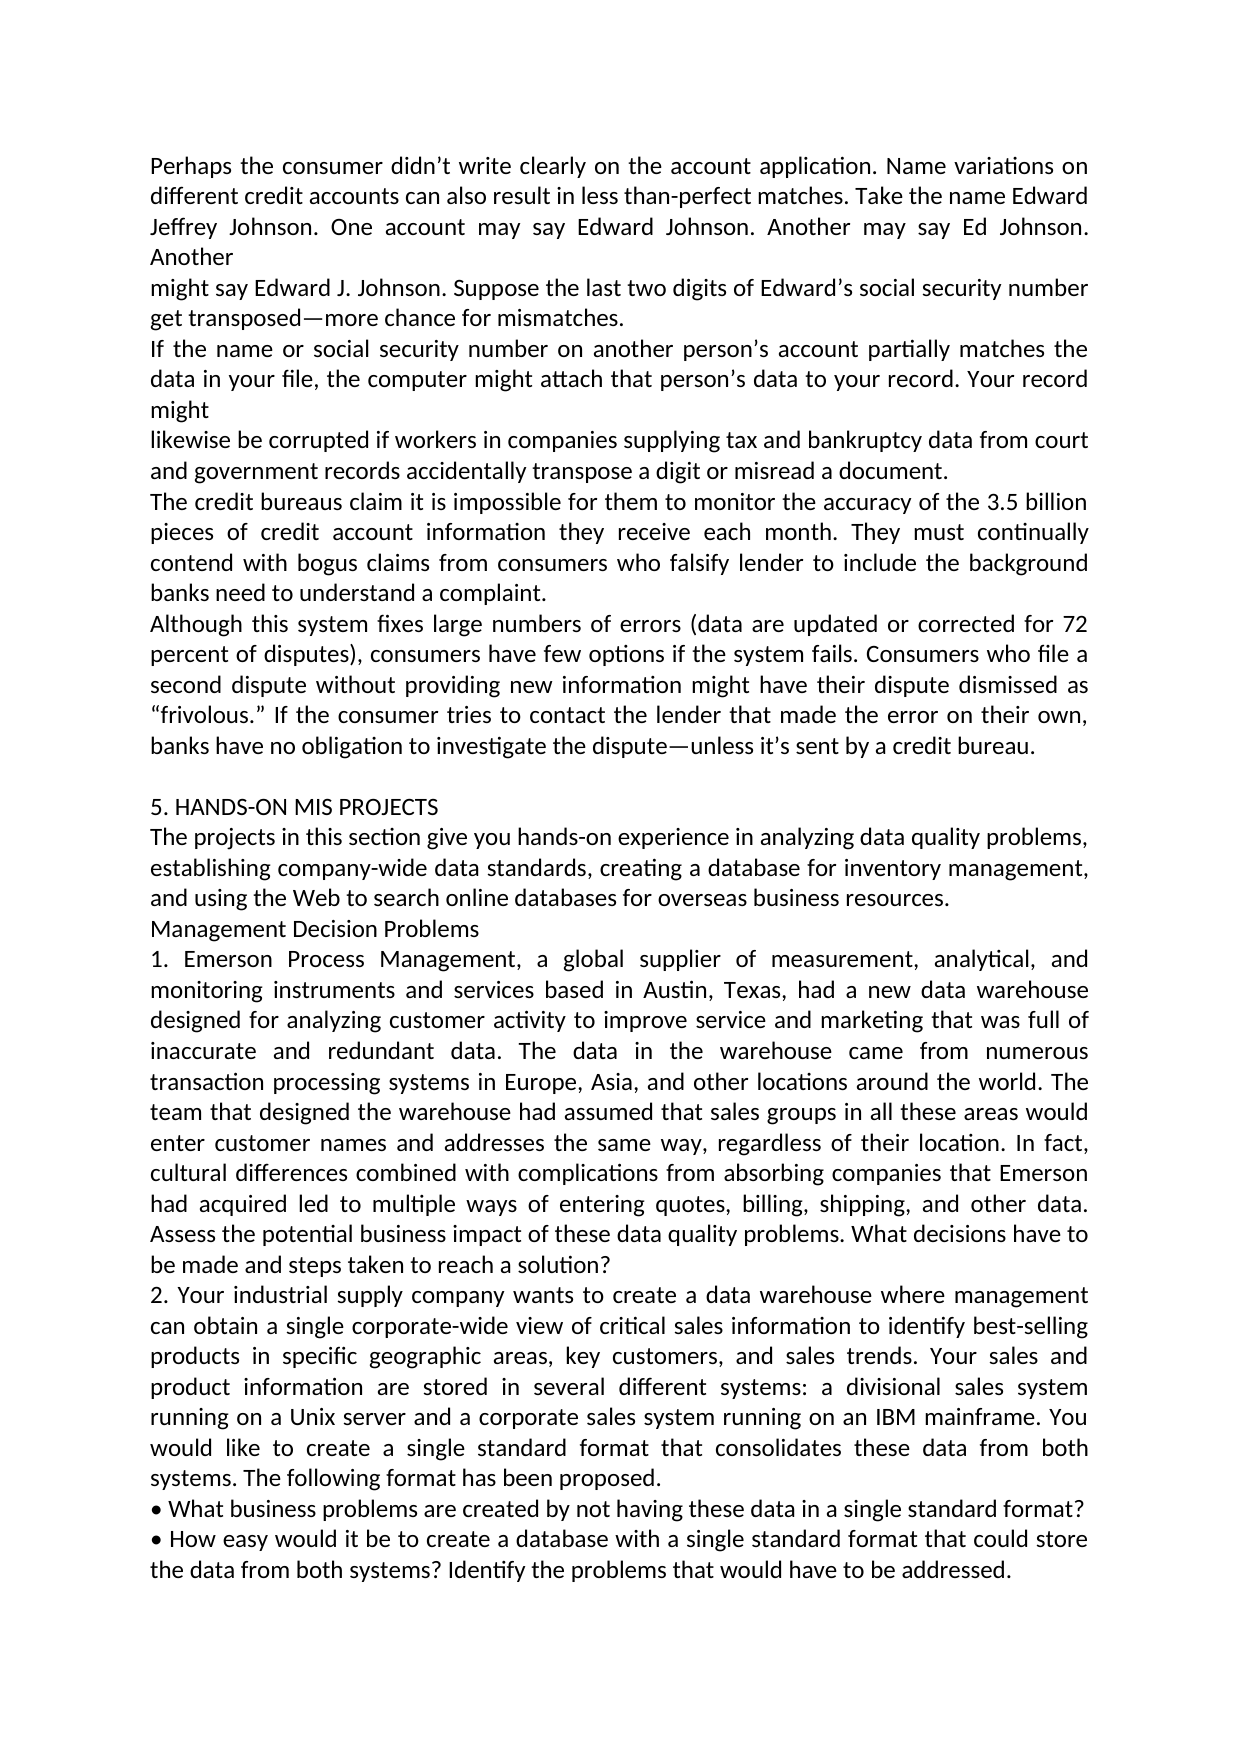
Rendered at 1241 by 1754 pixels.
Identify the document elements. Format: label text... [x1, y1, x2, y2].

text 2. Your industrial supply company wants to create a data warehouse where management can obtain a single corporate-wide view of critical sales information to identify best-selling products in specific geographic areas, key customers, and sales trends. Your sales and product information are stored in several different systems: a divisional sales system running on a Unix server and a corporate sales system running on an IBM mainframe. You would like to create a single standard format that consolidates these data from both systems. The following format has been proposed. [150, 1279, 1090, 1493]
text If the name or social security number on another person’s account partially matches the data in your file, the computer might attach that person’s data to your record. Your record might [150, 333, 1090, 425]
text Management Decision Problems [150, 913, 1090, 943]
text might say Edward J. Johnson. Suppose the last two digits of Edward’s social security number get transposed—more chance for mismatches. [150, 272, 1090, 333]
text Perhaps the consumer didn’t write clearly on the account application. Name variations on different credit accounts can also result in less than-perfect matches. Take the name Edward Jeffrey Johnson. One account may say Edward Johnson. Another may say Ed Johnson. Another [150, 150, 1090, 272]
text • How easy would it be to create a database with a single standard format that could store the data from both systems? Identify the problems that would have to be addressed. [150, 1523, 1090, 1584]
text The credit bureaus claim it is impossible for them to monitor the accuracy of the 3.5 billion pieces of credit account information they receive each month. They must continually contend with bogus claims from consumers who falsify lender to include the background banks need to understand a complaint. [150, 486, 1090, 608]
text • What business problems are created by not having these data in a single standard format? [150, 1493, 1090, 1523]
text 5. HANDS-ON MIS PROJECTS [150, 791, 1090, 821]
text Although this system fixes large numbers of errors (data are updated or corrected for 72 percent of disputes), consumers have few options if the system fails. Consumers who file a second dispute without providing new information might have their dispute dismissed as “frivolous.” If the consumer tries to contact the lender that made the error on their own, banks have no obligation to investigate the dispute—unless it’s sent by a credit bureau. [150, 608, 1090, 760]
text 1. Emerson Process Management, a global supplier of measurement, analytical, and monitoring instruments and services based in Austin, Texas, had a new data warehouse designed for analyzing customer activity to improve service and marketing that was full of inaccurate and redundant data. The data in the warehouse came from numerous transaction processing systems in Europe, Asia, and other locations around the world. The team that designed the warehouse had assumed that sales groups in all these areas would enter customer names and addresses the same way, regardless of their location. In fact, cultural differences combined with complications from absorbing companies that Emerson had acquired led to multiple ways of entering quotes, billing, shipping, and other data. Assess the potential business impact of these data quality problems. What decisions have to be made and steps taken to reach a solution? [150, 943, 1090, 1279]
text likewise be corrupted if workers in companies supplying tax and bankruptcy data from court and government records accidentally transpose a digit or misread a document. [150, 425, 1090, 486]
text The projects in this section give you hands-on experience in analyzing data quality problems, establishing company-wide data standards, creating a database for inventory management, and using the Web to search online databases for overseas business resources. [150, 821, 1090, 913]
